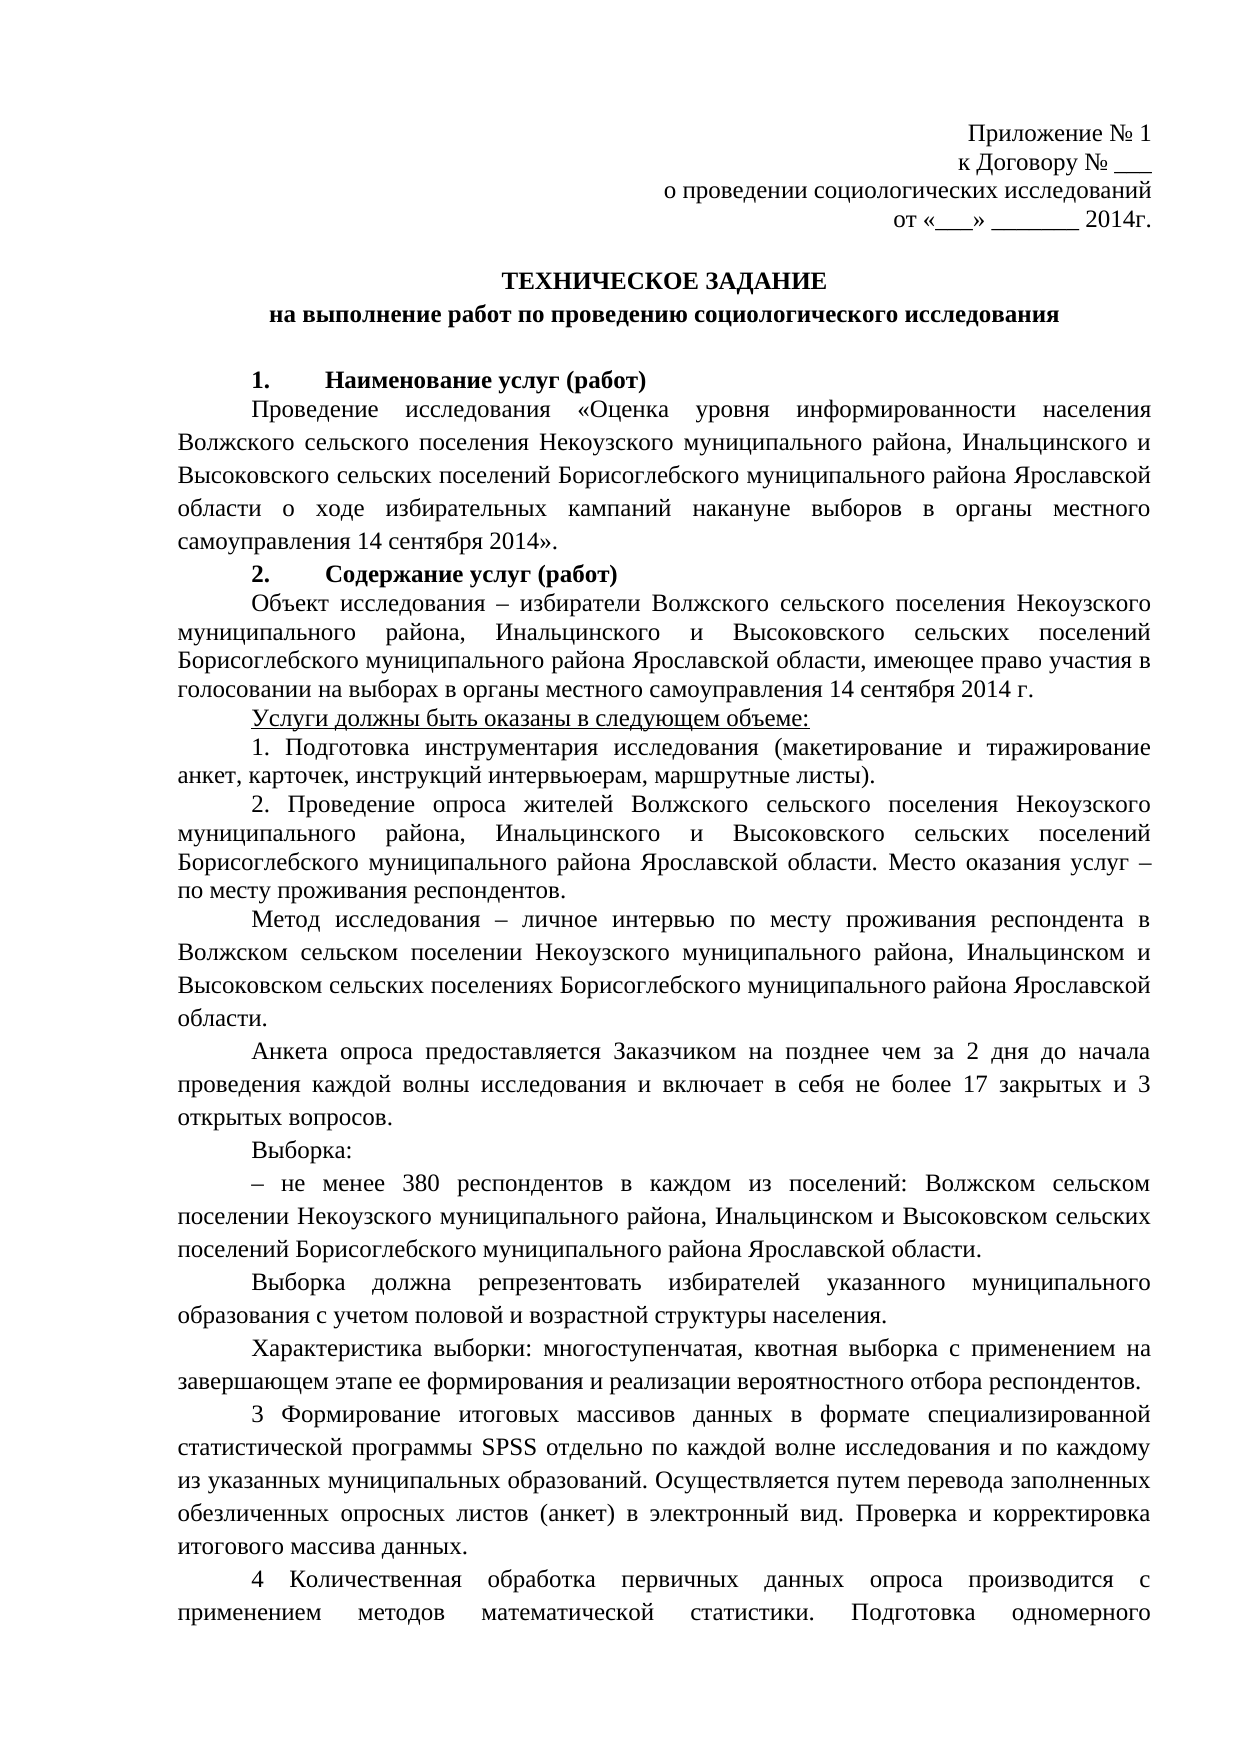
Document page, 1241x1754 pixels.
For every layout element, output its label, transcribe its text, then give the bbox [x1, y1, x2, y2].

text 1. Подготовка инструментария исследования (макетирование и тиражирование анкет, карточек, инструкций интервьюерам, маршрутные листы). [177, 732, 1152, 789]
text 3 Формирование итоговых массивов данных в формате специализированной статистической программы SPSS отдельно по каждой волне исследования и по каждому из указанных муниципальных образований. Осуществляется путем перевода заполненных обезличенных опросных листов (анкет) в электронный вид. Проверка и корректировка итогового массива данных. [177, 1399, 1152, 1560]
text ТЕХНИЧЕСКОЕ ЗАДАНИЕ [177, 266, 1152, 295]
text Приложение № 1 к Договору № ___ [177, 118, 1152, 176]
list Содержание услуг (работ) [177, 559, 1152, 588]
text о проведении социологических исследований [177, 176, 1152, 204]
list Наименование услуг (работ) [177, 365, 1152, 394]
text Характеристика выборки: многоступенчатая, квотная выборка с применением на завершающем этапе ее формирования и реализации вероятностного отбора респондентов. [177, 1333, 1152, 1395]
text 2. Проведение опроса жителей Волжского сельского поселения Некоузского муниципального района, Инальцинского и Высоковского сельских поселений Борисоглебского муниципального района Ярославской области. Место оказания услуг – по месту проживания респондентов. [177, 789, 1152, 904]
text на выполнение работ по проведению социологического исследования [177, 299, 1152, 328]
text Объект исследования – избиратели Волжского сельского поселения Некоузского муниципального района, Инальцинского и Высоковского сельских поселений Борисоглебского муниципального района Ярославской области, имеющее право участия в голосовании на выборах в органы местного самоуправления 14 сентября 2014 г. [177, 588, 1152, 703]
text – не менее 380 респондентов в каждом из поселений: Волжском сельском поселении Некоузского муниципального района, Инальцинском и Высоковском сельских поселений Борисоглебского муниципального района Ярославской области. [177, 1168, 1152, 1263]
text Анкета опроса предоставляется Заказчиком на позднее чем за 2 дня до начала проведения каждой волны исследования и включает в себя не более 17 закрытых и 3 открытых вопросов. [177, 1036, 1152, 1131]
text Выборка должна репрезентовать избирателей указанного муниципального образования с учетом половой и возрастной структуры населения. [177, 1267, 1152, 1329]
text от «___» _______ 2014г. [177, 204, 1152, 233]
text Выборка: [177, 1135, 1152, 1164]
text Проведение исследования «Оценка уровня информированности населения Волжского сельского поселения Некоузского муниципального района, Инальцинского и Высоковского сельских поселений Борисоглебского муниципального района Ярославской области о ходе избирательных кампаний накануне выборов в органы местного самоуправления 14 сентября 2014». [177, 394, 1152, 555]
text Метод исследования – личное интервью по месту проживания респондента в Волжском сельском поселении Некоузского муниципального района, Инальцинском и Высоковском сельских поселениях Борисоглебского муниципального района Ярославской области. [177, 904, 1152, 1032]
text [177, 1564, 1152, 1626]
text Услуги должны быть оказаны в следующем объеме: [177, 703, 1152, 732]
